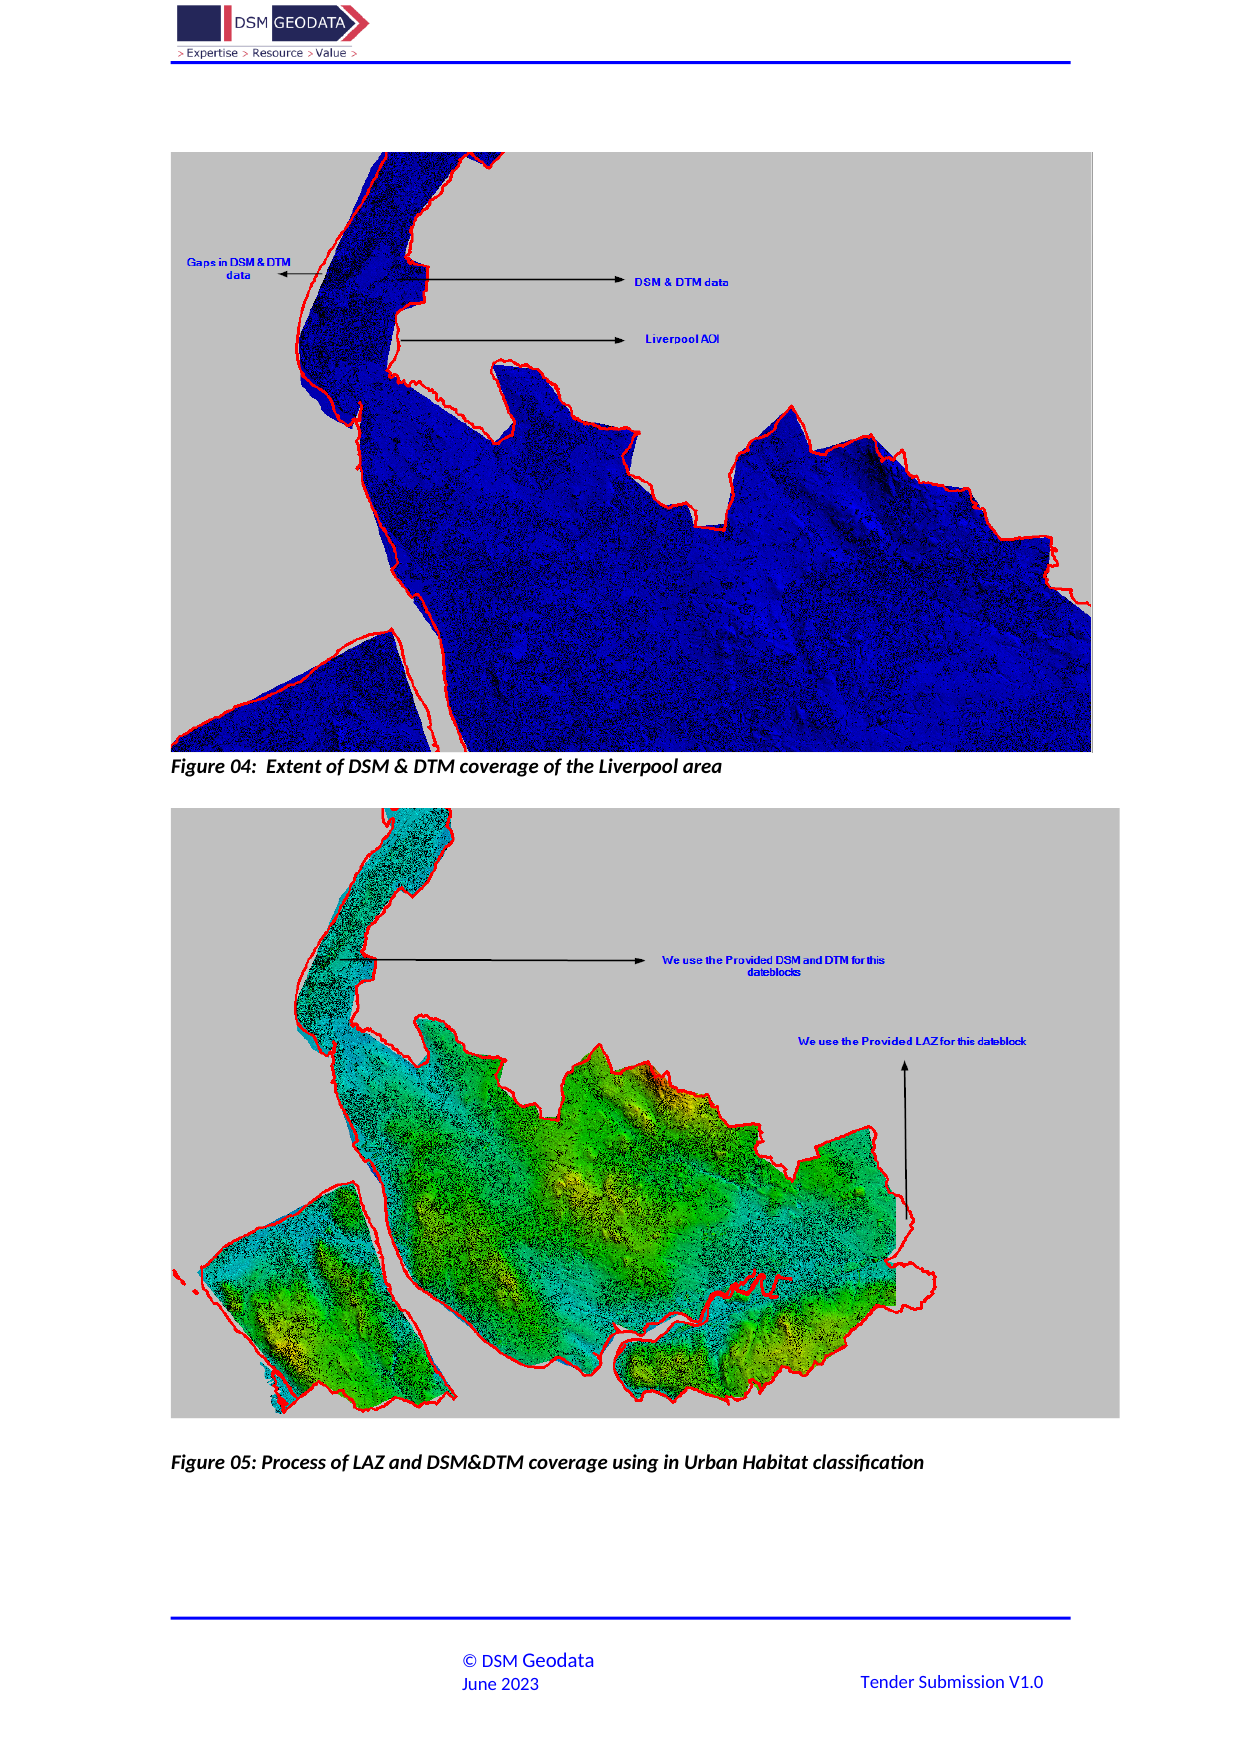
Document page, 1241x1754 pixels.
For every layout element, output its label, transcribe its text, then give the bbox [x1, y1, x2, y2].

text Figure 05: Process of LAZ and DSM&DTM coverage using in Urban Habitat classification [171, 1449, 1053, 1474]
picture [170, 0, 376, 61]
text Figure 04: Extent of DSM & DTM coverage of the Liverpool area [171, 753, 1053, 778]
picture [170, 808, 1120, 1419]
picture [170, 152, 1093, 753]
